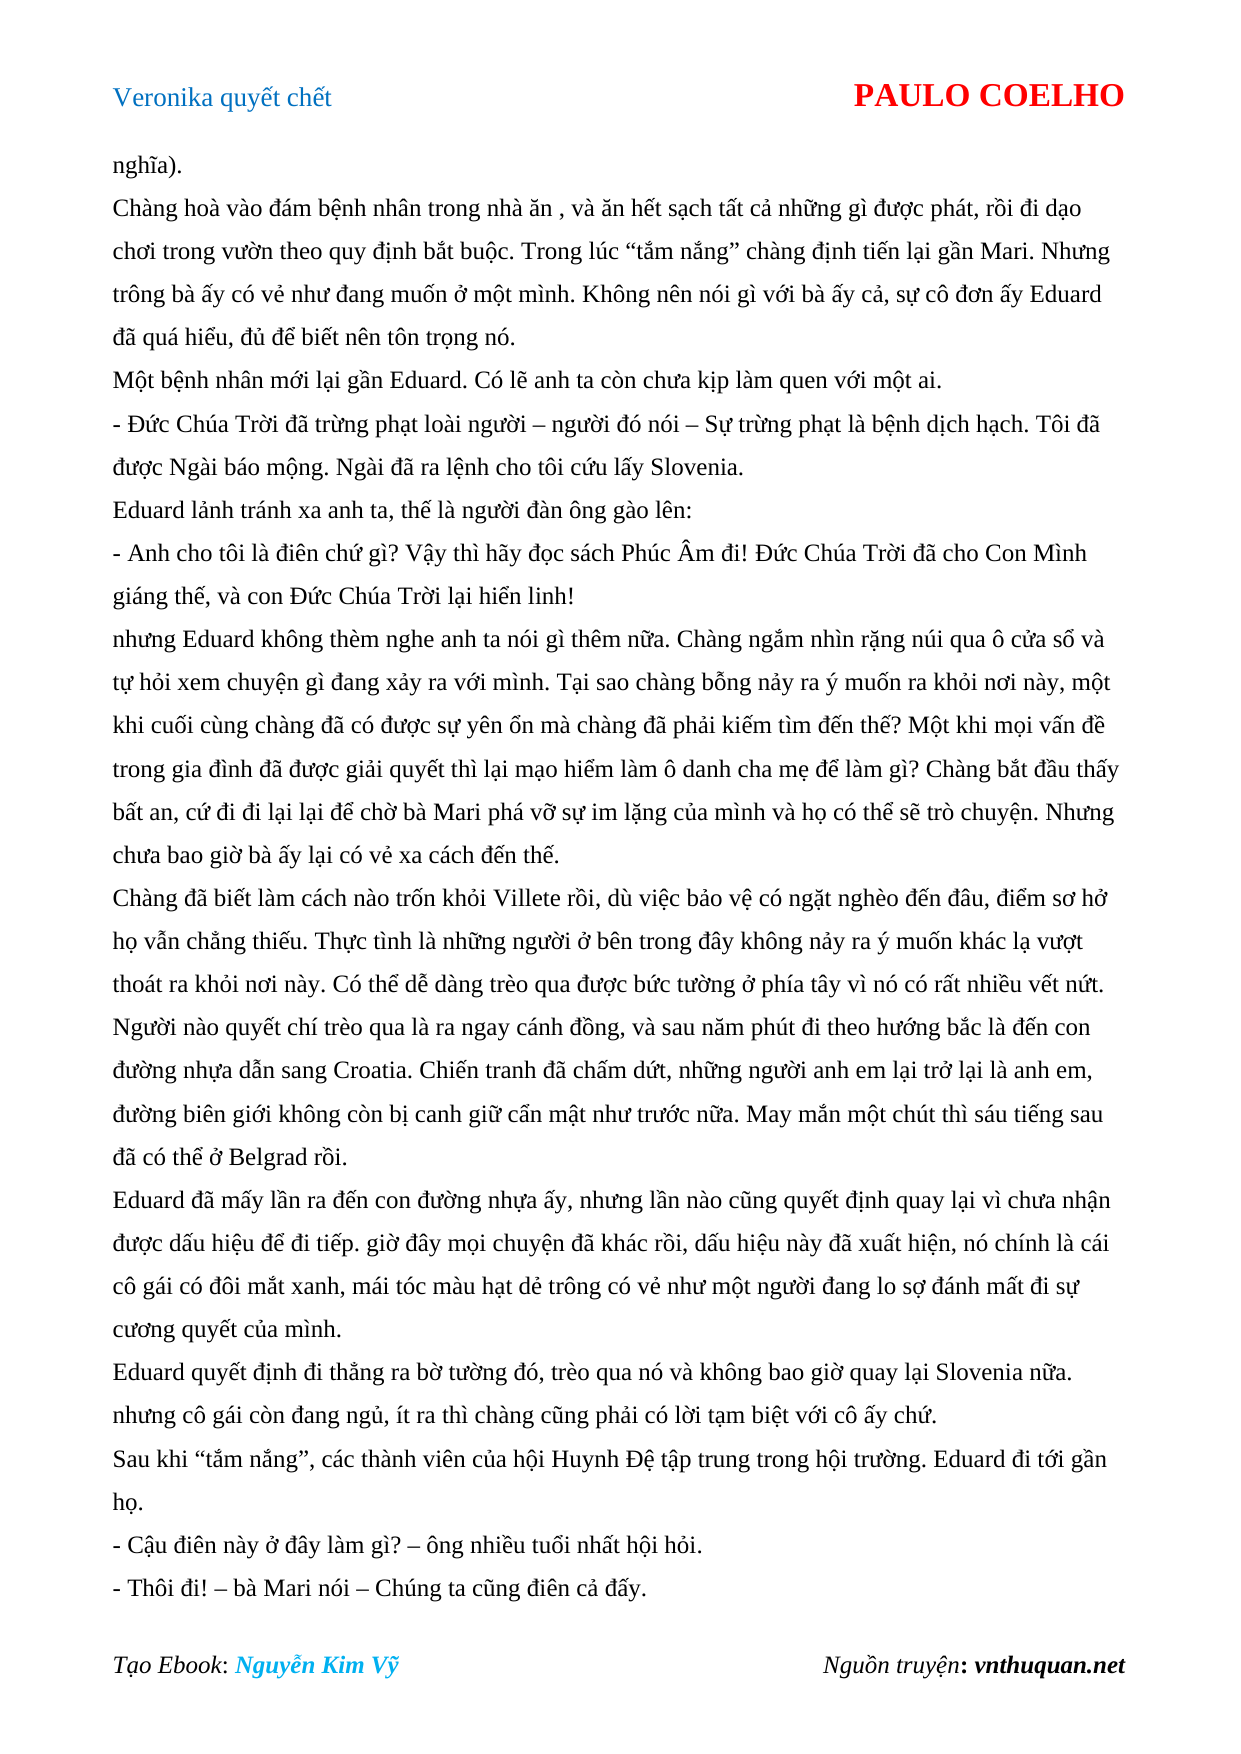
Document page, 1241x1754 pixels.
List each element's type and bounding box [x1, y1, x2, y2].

text [112, 150, 1128, 1602]
